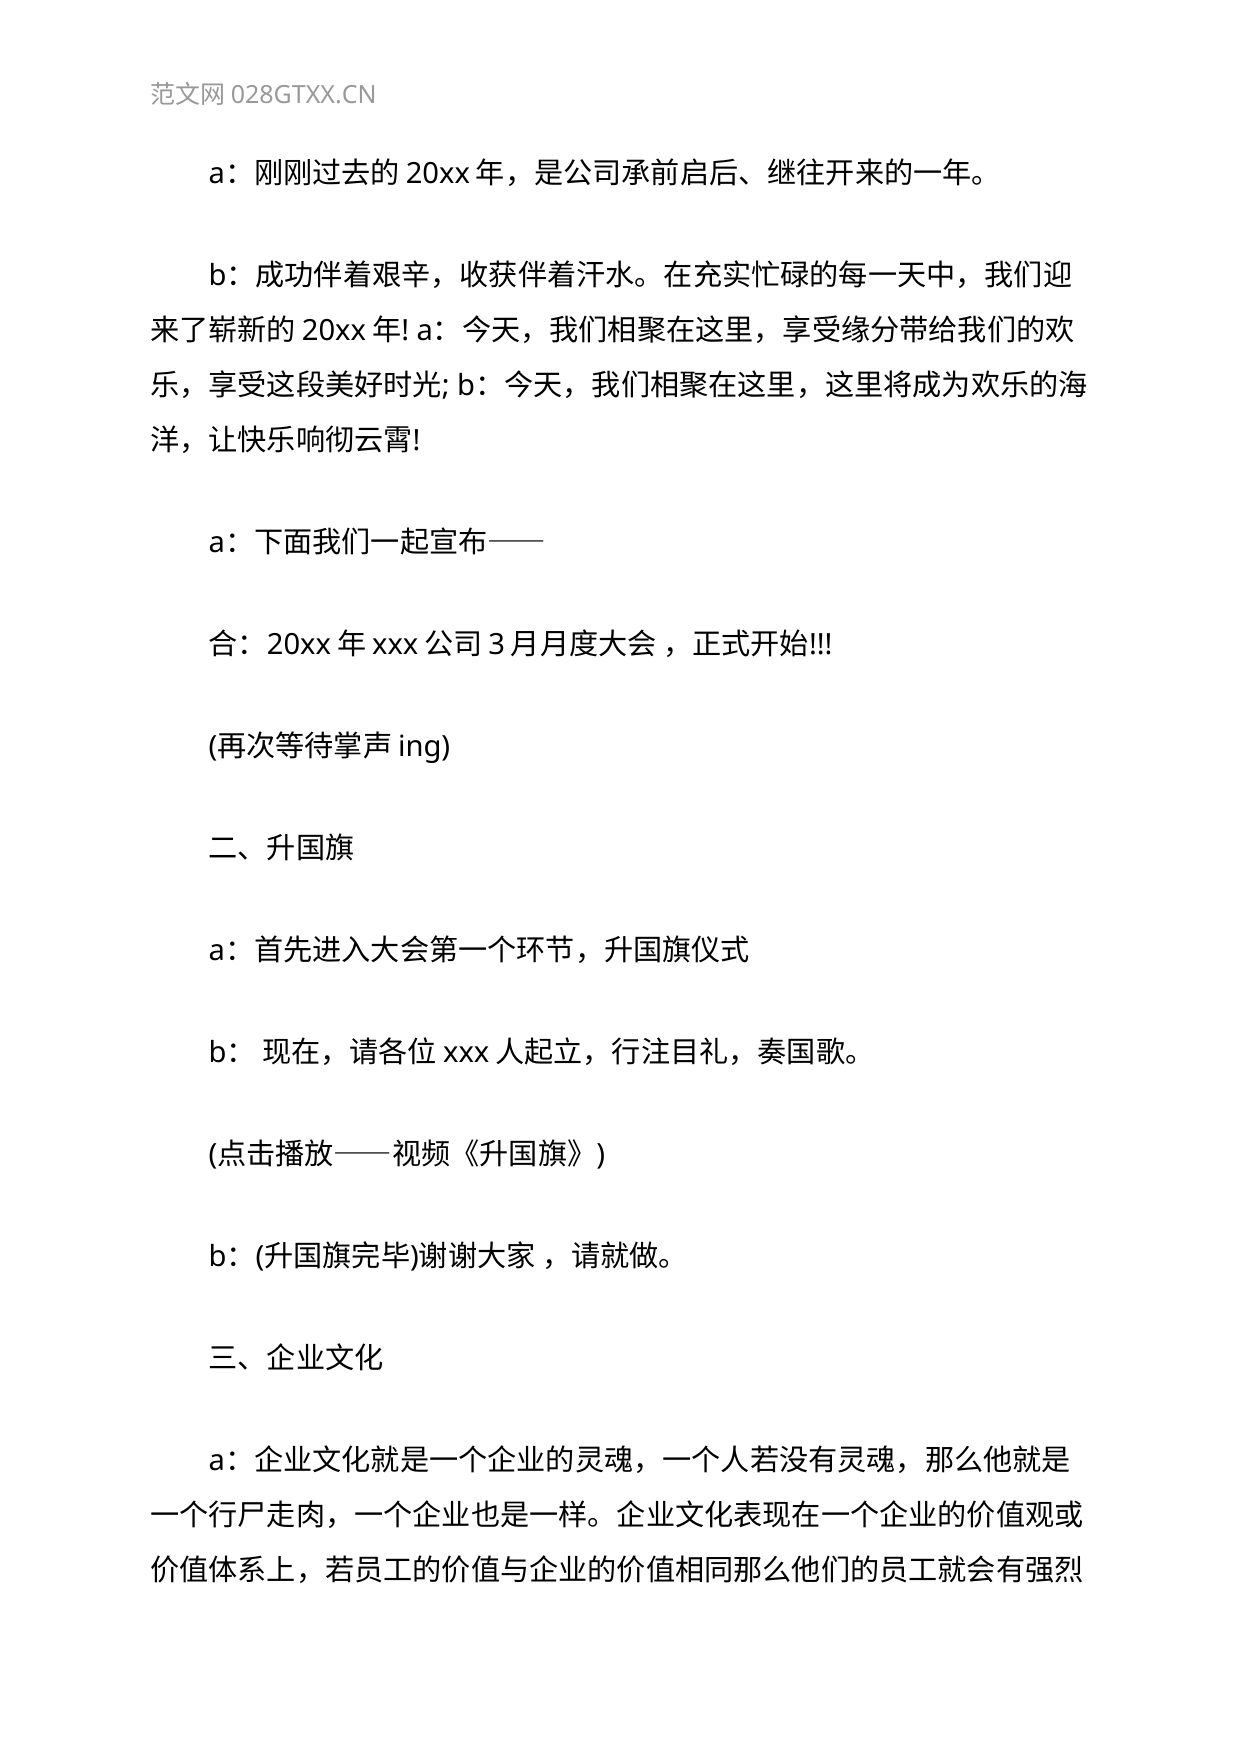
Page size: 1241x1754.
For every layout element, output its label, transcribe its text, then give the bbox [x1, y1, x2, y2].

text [150, 1436, 1090, 1588]
text a：首先进入大会第一个环节，升国旗仪式 [150, 927, 1090, 969]
text 二、升国旗 [150, 825, 1090, 867]
text b：(升国旗完毕)谢谢大家 ，请就做。 [150, 1233, 1090, 1275]
text a：刚刚过去的20xx年，是公司承前启后、继往开来的一年。 [150, 150, 1090, 192]
text b：成功伴着艰辛，收获伴着汗水。在充实忙碌的每一天中，我们迎来了崭新的20xx年! a：今天，我们相聚在这里，享受缘分带给我们的欢乐，享受这段美好时光; b：今天，我们相聚在这里，这里将成为欢乐的海洋，让快乐响彻云霄! [150, 252, 1090, 459]
text (点击播放——视频《升国旗》) [150, 1131, 1090, 1173]
text (再次等待掌声ing) [150, 723, 1090, 765]
text b： 现在，请各位xxx人起立，行注目礼，奏国歌。 [150, 1029, 1090, 1071]
text 合：20xx年xxx公司3月月度大会 ，正式开始!!! [150, 621, 1090, 663]
text 三、企业文化 [150, 1334, 1090, 1377]
text a：下面我们一起宣布—— [150, 519, 1090, 561]
